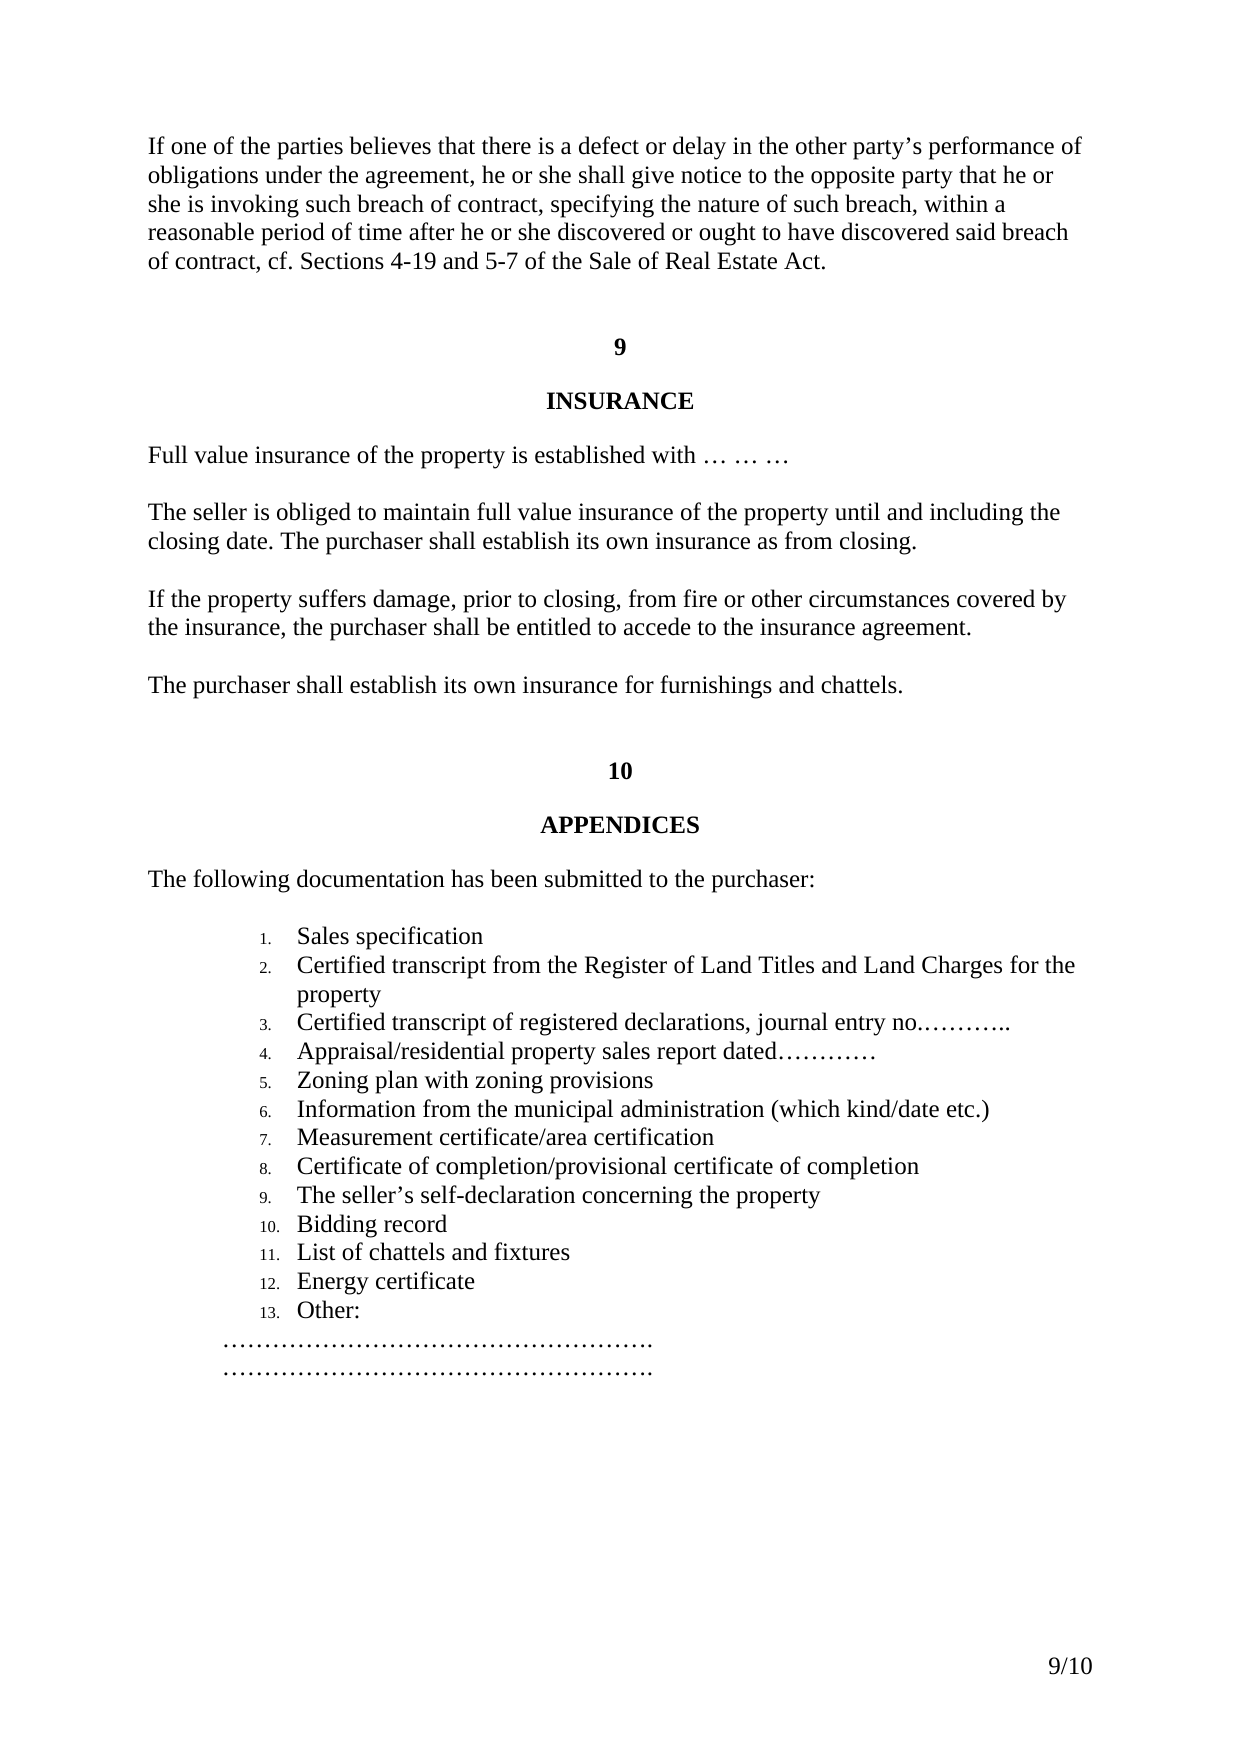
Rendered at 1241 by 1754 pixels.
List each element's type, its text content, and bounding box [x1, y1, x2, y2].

list Energy certificate [259, 1266, 1092, 1295]
text Full value insurance of the property is established with … … … [148, 440, 1092, 469]
text If one of the parties believes that there is a defect or delay in the other party’s performance of obligations under the agreement, he or she shall give notice to the opposite party that he or she is invoking such breach of contract, specifying the nature of such breach, within a reasonable period of time after he or she discovered or ought to have discovered said breach of contract, cf. Sections 4-19 and 5-7 of the Sale of Real Estate Act. [89, 131, 1092, 275]
list Sales specification [259, 921, 1092, 950]
text 10 [148, 756, 1092, 785]
text If the property suffers damage, prior to closing, from fire or other circumstances covered by the insurance, the purchaser shall be entitled to accede to the insurance agreement. [89, 584, 1092, 641]
list Bidding record [259, 1209, 1092, 1237]
list Information from the municipal administration (which kind/date etc.) [259, 1094, 1092, 1122]
text ……………………………………………. [222, 1324, 1092, 1352]
subtitle INSURANCE [148, 386, 1092, 415]
list Certificate of completion/provisional certificate of completion [259, 1151, 1092, 1180]
text The following documentation has been submitted to the purchaser: [148, 864, 1092, 892]
list The seller’s self-declaration concerning the property [259, 1180, 1092, 1209]
list Appraisal/residential property sales report dated………… [259, 1036, 1092, 1065]
list List of chattels and fixtures [259, 1237, 1092, 1266]
list Certified transcript from the Register of Land Titles and Land Charges for the property [259, 950, 1092, 1007]
list Zoning plan with zoning provisions [259, 1065, 1092, 1094]
list Measurement certificate/area certification [259, 1122, 1092, 1151]
list Certified transcript of registered declarations, journal entry no.……….. [259, 1007, 1092, 1036]
text The seller is obliged to maintain full value insurance of the property until and including the closing date. The purchaser shall establish its own insurance as from closing. [148, 497, 1092, 555]
subtitle APPENDICES [148, 810, 1092, 839]
list Other: [259, 1295, 1092, 1324]
text ……………………………………………. [222, 1352, 1092, 1381]
text The purchaser shall establish its own insurance for furnishings and chattels. [148, 670, 1092, 699]
text 9 [148, 332, 1092, 361]
